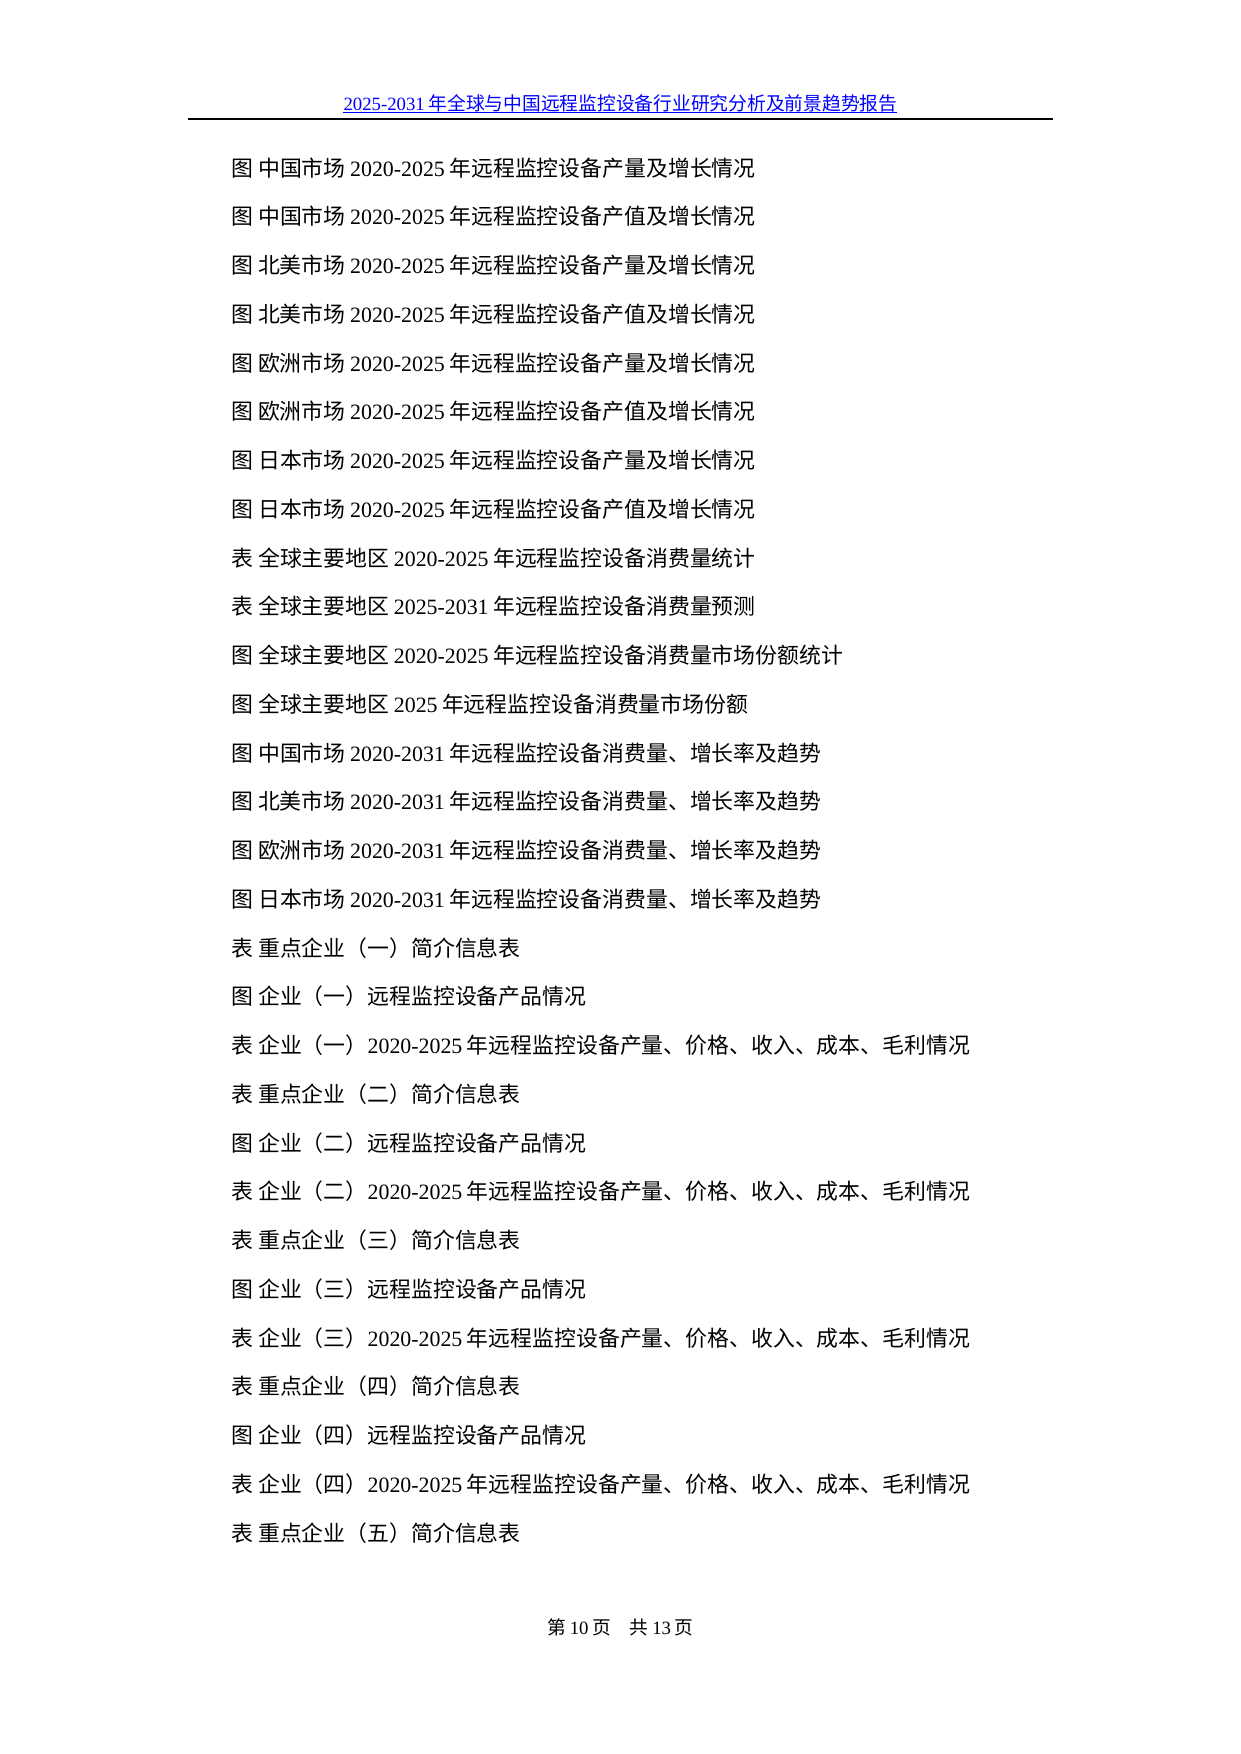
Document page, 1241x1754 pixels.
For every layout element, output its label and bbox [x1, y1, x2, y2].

text [187, 150, 1053, 1548]
